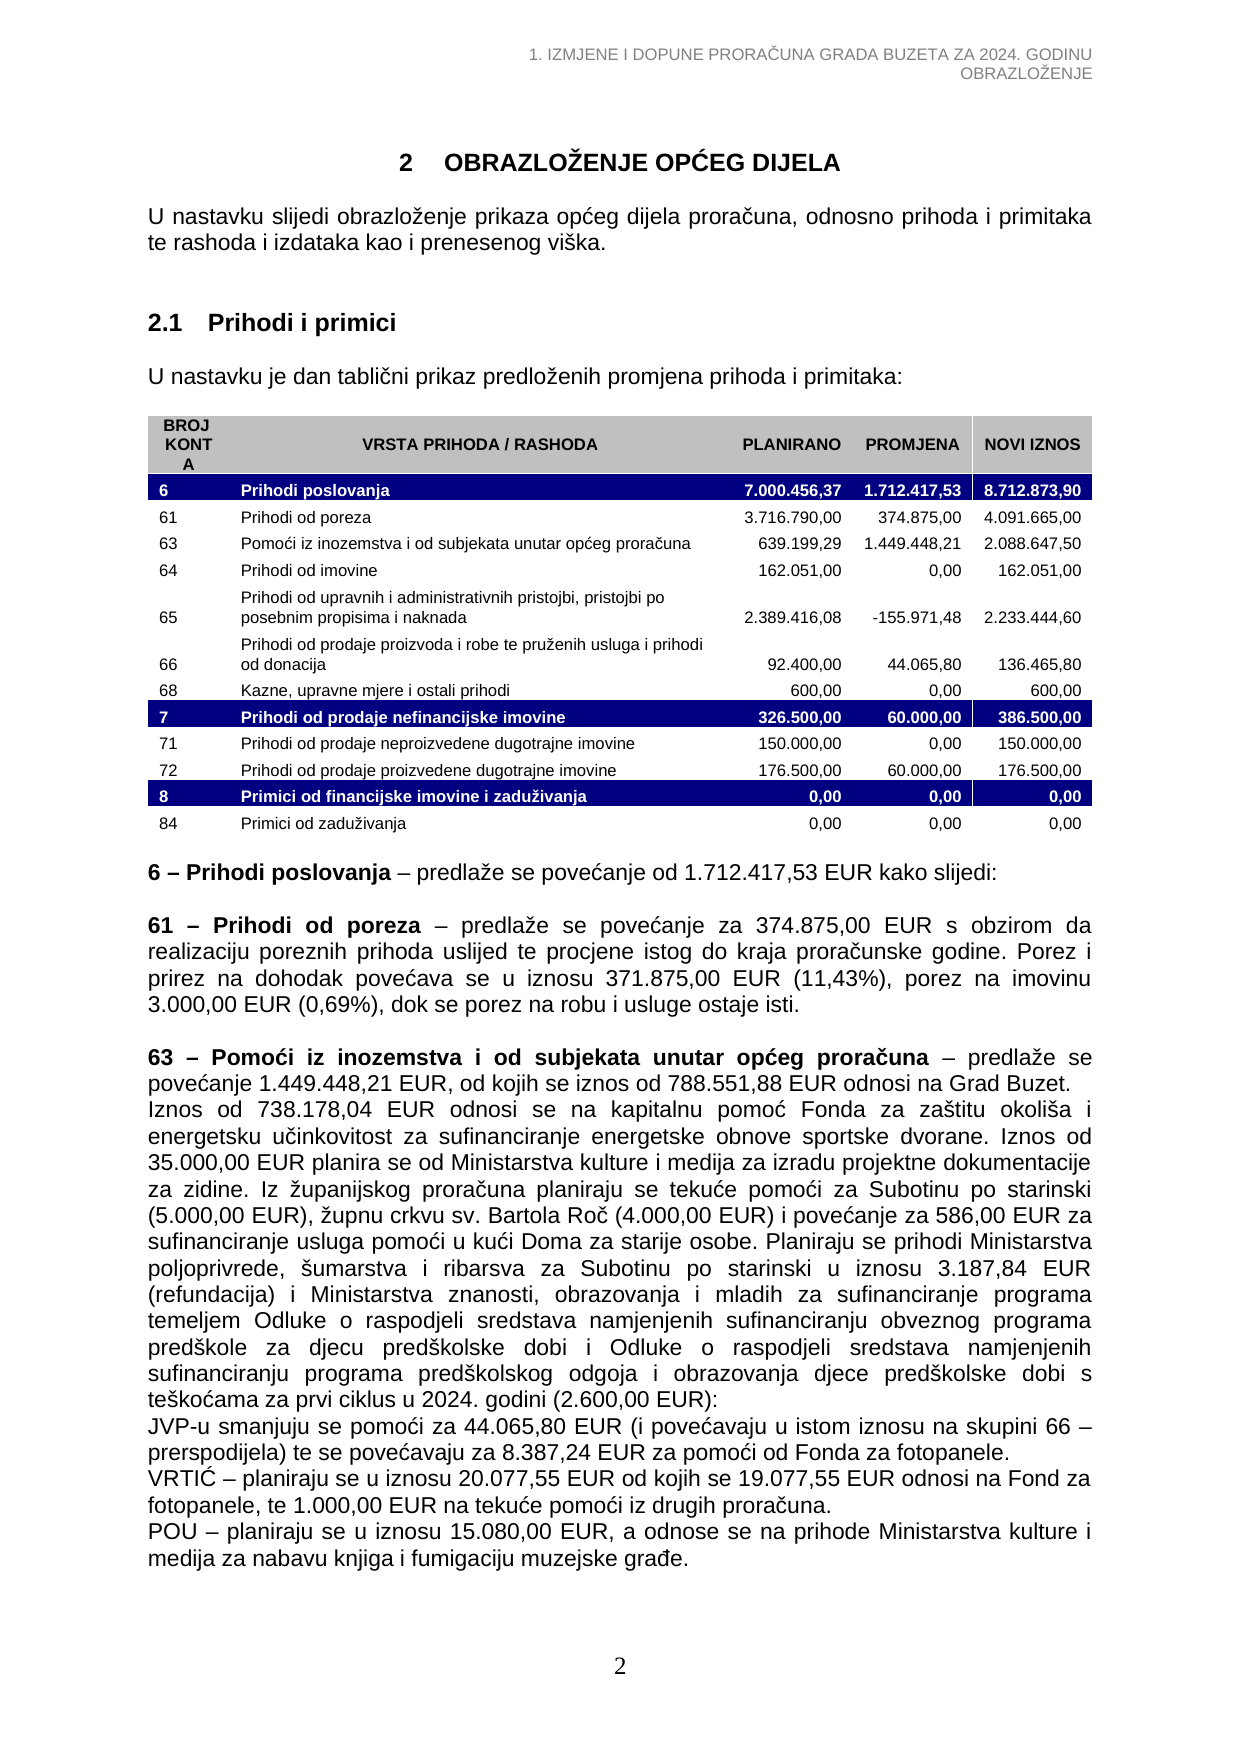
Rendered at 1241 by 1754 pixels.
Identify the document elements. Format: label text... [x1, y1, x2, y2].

table_cell Prihodi od upravnih i administrativnih pristojbi, pristojbi po posebnim propisima i naknada [229, 580, 731, 627]
table_cell 44.065,80 [853, 627, 972, 673]
text U nastavku je dan tablični prikaz predloženih promjena prihoda i primitaka: [148, 363, 1092, 390]
table_cell 60.000,00 [853, 700, 972, 727]
table_cell 8 [148, 780, 229, 806]
table_cell 0,00 [731, 806, 853, 833]
table_cell 150.000,00 [731, 727, 853, 753]
table_cell 0,00 [731, 780, 853, 806]
table_cell 0,00 [853, 727, 972, 753]
table_header PLANIRANO [731, 416, 853, 473]
table_cell 2.088.647,50 [973, 527, 1092, 553]
table_cell 150.000,00 [973, 727, 1092, 753]
table_cell Prihodi od prodaje neproizvedene dugotrajne imovine [229, 727, 731, 753]
table_header NOVI IZNOS [973, 416, 1092, 473]
table_cell 84 [148, 806, 229, 833]
table_cell 72 [148, 753, 229, 780]
table_header VRSTA PRIHODA / RASHODA [229, 416, 731, 473]
table_cell Pomoći iz inozemstva i od subjekata unutar općeg proračuna [229, 527, 731, 553]
subtitle OBRAZLOŽENJE OPĆEG DIJELA [148, 148, 1092, 176]
table_cell 2.233.444,60 [973, 580, 1092, 627]
table_cell Prihodi od prodaje nefinancijske imovine [229, 700, 731, 727]
text 61 – Prihodi od poreza – predlaže se povećanje za 374.875,00 EUR s obzirom da realizaciju poreznih prihoda uslijed te procjene istog do kraja proračunske godine. Porez i prirez na dohodak povećava se u iznosu 371.875,00 EUR (11,43%), porez na imovinu 3.000,00 EUR (0,69%), dok se porez na robu i usluge ostaje isti. [148, 912, 1092, 1017]
text VRTIĆ – planiraju se u iznosu 20.077,55 EUR od kojih se 19.077,55 EUR odnosi na Fond za fotopanele, te 1.000,00 EUR na tekuće pomoći iz drugih proračuna. [148, 1465, 1092, 1518]
table_cell 60.000,00 [853, 753, 972, 780]
table_cell 8.712.873,90 [973, 474, 1092, 500]
text JVP-u smanjuju se pomoći za 44.065,80 EUR (i povećavaju u istom iznosu na skupini 66 – prerspodijela) te se povećavaju za 8.387,24 EUR za pomoći od Fonda za fotopanele. [148, 1413, 1092, 1465]
table_cell 71 [148, 727, 229, 753]
table_cell Prihodi poslovanja [229, 474, 731, 500]
table_cell 136.465,80 [973, 627, 1092, 673]
table_cell 6 [148, 474, 229, 500]
table_cell Primici od financijske imovine i zaduživanja [229, 780, 731, 806]
table_cell 162.051,00 [973, 553, 1092, 580]
table_header BROJ KONTA [148, 416, 229, 473]
table_cell 1.449.448,21 [853, 527, 972, 553]
table_cell Prihodi od imovine [229, 553, 731, 580]
table_cell 176.500,00 [973, 753, 1092, 780]
table_cell Prihodi od poreza [229, 500, 731, 527]
table_cell Primici od zaduživanja [229, 806, 731, 833]
text 63 – Pomoći iz inozemstva i od subjekata unutar općeg proračuna – predlaže se povećanje 1.449.448,21 EUR, od kojih se iznos od 788.551,88 EUR odnosi na Grad Buzet. [148, 1044, 1092, 1096]
subtitle Prihodi i primici [148, 308, 1092, 337]
table_cell 0,00 [853, 553, 972, 580]
table_cell 176.500,00 [731, 753, 853, 780]
table_cell 0,00 [853, 806, 972, 833]
table_cell 0,00 [853, 780, 972, 806]
table_cell 61 [148, 500, 229, 527]
table_cell 92.400,00 [731, 627, 853, 673]
table_cell Kazne, upravne mjere i ostali prihodi [229, 674, 731, 700]
table_cell 639.199,29 [731, 527, 853, 553]
text 6 – Prihodi poslovanja – predlaže se povećanje od 1.712.417,53 EUR kako slijedi: [148, 859, 1092, 886]
text Iznos od 738.178,04 EUR odnosi se na kapitalnu pomoć Fonda za zaštitu okoliša i energetsku učinkovitost za sufinanciranje energetske obnove sportske dvorane. Iznos od 35.000,00 EUR planira se od Ministarstva kulture i medija za izradu projektne dokumentacije za zidine. Iz županijskog proračuna planiraju se tekuće pomoći za Subotinu po starinski (5.000,00 EUR), župnu crkvu sv. Bartola Roč (4.000,00 EUR) i povećanje za 586,00 EUR za sufinanciranje usluga pomoći u kući Doma za starije osobe. Planiraju se prihodi Ministarstva poljoprivrede, šumarstva i ribarsva za Subotinu po starinski u iznosu 3.187,84 EUR (refundacija) i Ministarstva znanosti, obrazovanja i mladih za sufinanciranje programa temeljem Odluke o raspodjeli sredstava namjenjenih sufinanciranju obveznog programa predškole za djecu predškolske dobi i Odluke o raspodjeli sredstava namjenjenih sufinanciranju programa predškolskog odgoja i obrazovanja djece predškolske dobi s teškoćama za prvi ciklus u 2024. godini (2.600,00 EUR): [148, 1096, 1092, 1413]
table_cell 0,00 [973, 806, 1092, 833]
table_cell 7.000.456,37 [731, 474, 853, 500]
table_cell 64 [148, 553, 229, 580]
table_cell 326.500,00 [731, 700, 853, 727]
table_cell 600,00 [973, 674, 1092, 700]
table_header PROMJENA [853, 416, 972, 473]
table_cell 68 [148, 674, 229, 700]
table_cell 0,00 [973, 780, 1092, 806]
table_cell 1.712.417,53 [853, 474, 972, 500]
table_cell Prihodi od prodaje proizvedene dugotrajne imovine [229, 753, 731, 780]
table_cell 374.875,00 [853, 500, 972, 527]
table_cell 66 [148, 627, 229, 673]
table_cell 2.389.416,08 [731, 580, 853, 627]
table_cell 162.051,00 [731, 553, 853, 580]
table_cell 63 [148, 527, 229, 553]
table_cell 3.716.790,00 [731, 500, 853, 527]
text POU – planiraju se u iznosu 15.080,00 EUR, a odnose se na prihode Ministarstva kulture i medija za nabavu knjiga i fumigaciju muzejske građe. [148, 1518, 1092, 1571]
table_cell 600,00 [731, 674, 853, 700]
table_cell -155.971,48 [853, 580, 972, 627]
text U nastavku slijedi obrazloženje prikaza općeg dijela proračuna, odnosno prihoda i primitaka te rashoda i izdataka kao i prenesenog viška. [148, 203, 1092, 256]
table_cell 7 [148, 700, 229, 727]
table_cell 4.091.665,00 [973, 500, 1092, 527]
table_cell 0,00 [853, 674, 972, 700]
table_cell 386.500,00 [973, 700, 1092, 727]
table_cell 65 [148, 580, 229, 627]
table_cell Prihodi od prodaje proizvoda i robe te pruženih usluga i prihodi od donacija [229, 627, 731, 673]
